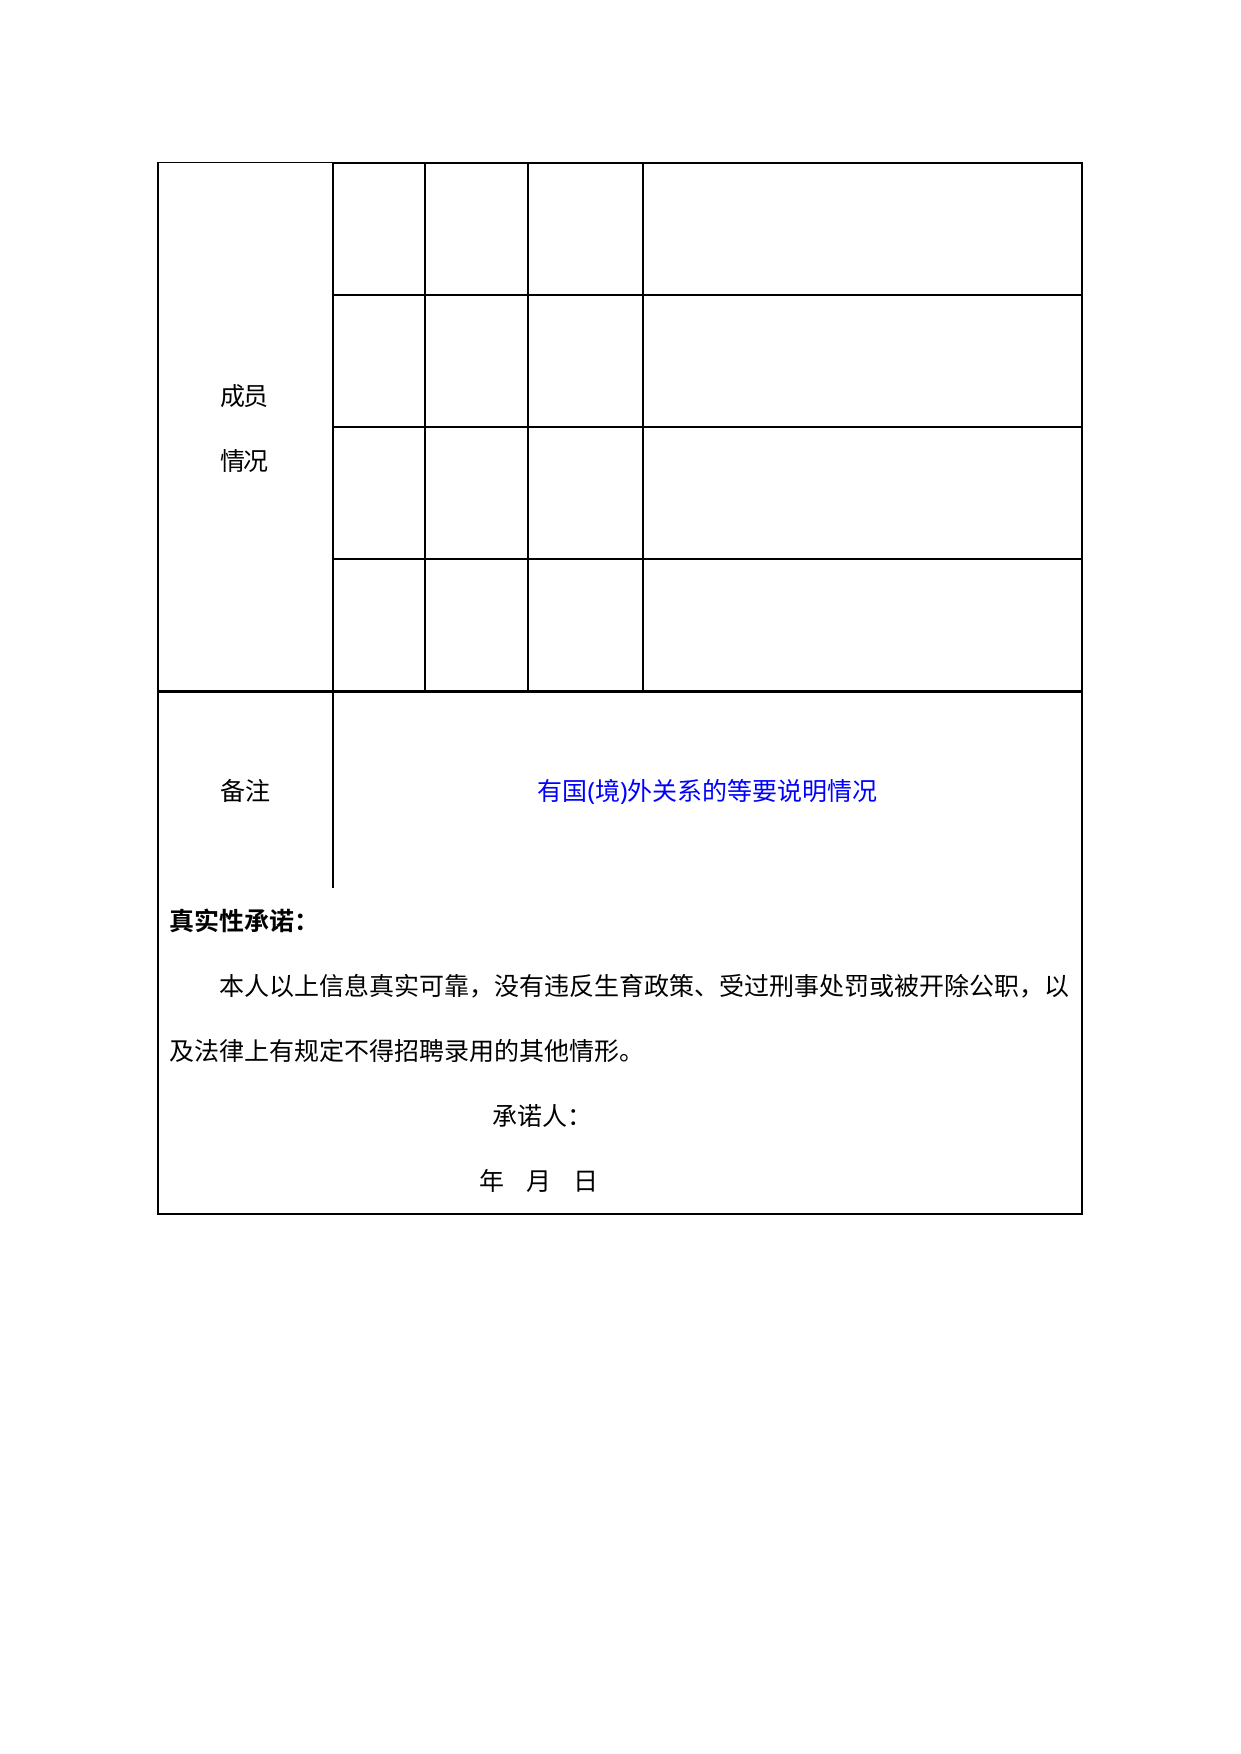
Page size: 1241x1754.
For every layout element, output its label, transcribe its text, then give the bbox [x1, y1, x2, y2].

table_cell 有国(境)外关系的等要说明情况 [334, 693, 1081, 887]
table_cell [529, 560, 642, 690]
table_cell 家庭 主要 成员 情况 [159, 163, 332, 690]
table_cell [334, 428, 424, 558]
table_cell [644, 428, 1081, 558]
table_cell [529, 428, 642, 558]
table_cell 备注 [159, 693, 332, 887]
table_cell [334, 296, 424, 426]
table_cell 真实性承诺： 本人以上信息真实可靠，没有违反生育政策、受过刑事处罚或被开除公职，以及法律上有规定不得招聘录用的其他情形。 承诺人： 年 月 日 [159, 888, 1081, 1212]
table_cell [529, 164, 642, 294]
table_cell [426, 428, 527, 558]
table_cell [644, 164, 1081, 294]
table_cell [426, 560, 527, 690]
table_cell [334, 560, 424, 690]
table_cell [426, 296, 527, 426]
table_cell [529, 296, 642, 426]
table_cell [644, 296, 1081, 426]
table_cell [644, 560, 1081, 690]
table_cell [426, 164, 527, 294]
table_cell [334, 164, 424, 294]
